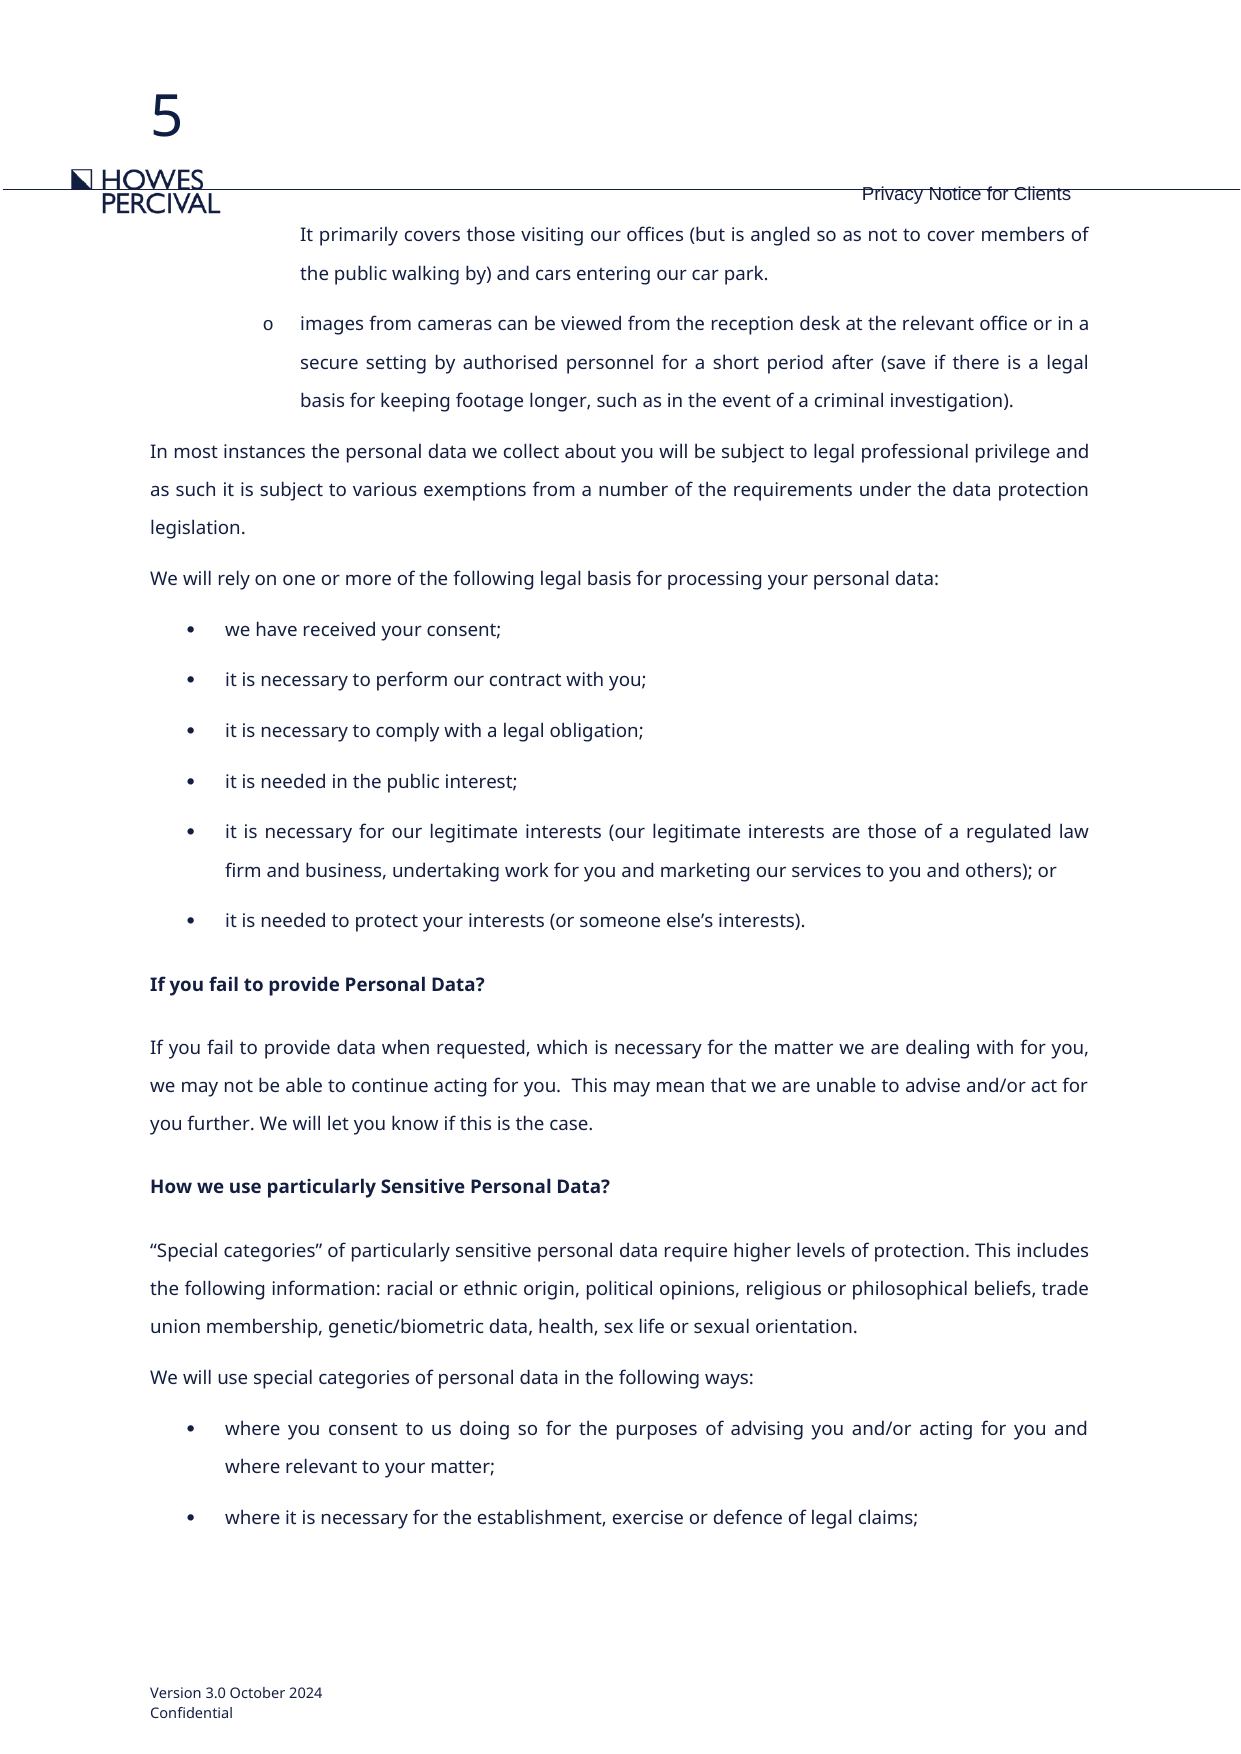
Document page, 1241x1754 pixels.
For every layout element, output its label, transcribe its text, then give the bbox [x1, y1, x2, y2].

list where you consent to us doing so for the purposes of advising you and/or acting for you and where relevant to your matter; [187, 1415, 1090, 1479]
list it is needed in the public interest; [187, 768, 1090, 793]
list We will use special categories of personal data in the following ways: [150, 1364, 1090, 1390]
list where it is necessary for the establishment, exercise or defence of legal claims; [187, 1504, 1090, 1529]
list If you fail to provide Personal Data? [150, 971, 1090, 996]
list How we use particularly Sensitive Personal Data? [150, 1174, 1090, 1199]
list it is necessary for our legitimate interests (our legitimate interests are those of a regulated law firm and business, undertaking work for you and marketing our services to you and others); or [187, 819, 1090, 882]
picture [69, 190, 222, 215]
list we have received your consent; [187, 616, 1090, 641]
list images from cameras can be viewed from the reception desk at the relevant office or in a secure setting by authorised personnel for a short period after (save if there is a legal basis for keeping footage longer, such as in the event of a criminal investigation). [262, 311, 1090, 413]
list it is necessary to perform our contract with you; [187, 667, 1090, 692]
list “Special categories” of particularly sensitive personal data require higher levels of protection. This includes the following information: racial or ethnic origin, political opinions, religious or philosophical beliefs, trade union membership, genetic/biometric data, health, sex life or sexual orientation. [150, 1237, 1090, 1339]
list In most instances the personal data we collect about you will be subject to legal professional privilege and as such it is subject to various exemptions from a number of the requirements under the data protection legislation. [150, 438, 1090, 540]
list it is needed to protect your interests (or someone else’s interests). [187, 908, 1090, 933]
list it is necessary to comply with a legal obligation; [187, 717, 1090, 743]
picture [69, 167, 222, 189]
list If you fail to provide data when requested, which is necessary for the matter we are dealing with for you, we may not be able to continue acting for you. This may mean that we are unable to advise and/or act for you further. We will let you know if this is the case. [150, 1034, 1090, 1136]
list We will rely on one or more of the following legal basis for processing your personal data: [150, 565, 1090, 591]
